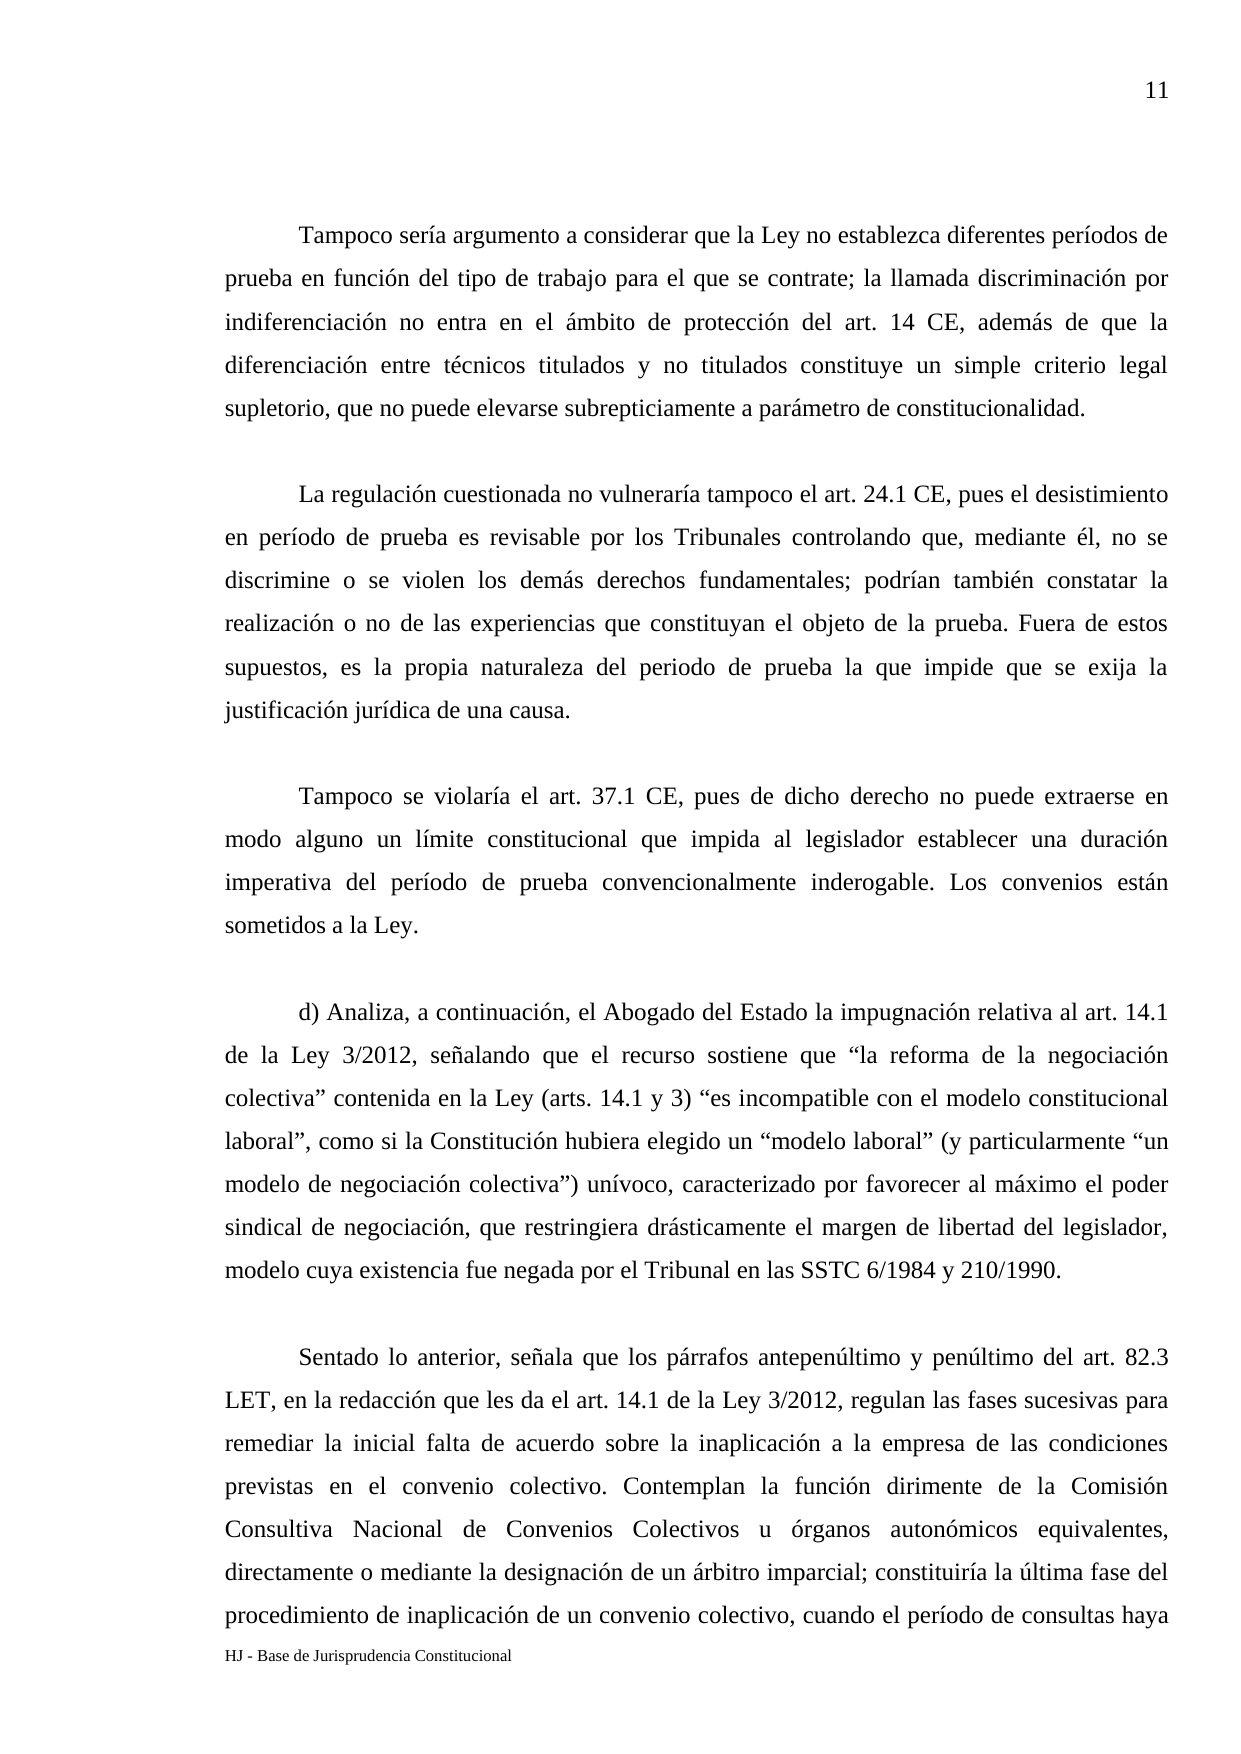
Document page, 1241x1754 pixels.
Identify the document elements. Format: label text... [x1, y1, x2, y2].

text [224, 1342, 1169, 1629]
text Tampoco se violaría el art. 37.1 CE, pues de dicho derecho no puede extraerse en modo alguno un límite constitucional que impida al legislador establecer una duración imperativa del período de prueba convencionalmente inderogable. Los convenios están sometidos a la Ley. [224, 781, 1169, 939]
text Tampoco sería argumento a considerar que la Ley no establezca diferentes períodos de prueba en función del tipo de trabajo para el que se contrate; la llamada discriminación por indiferenciación no entra en el ámbito de protección del art. 14 CE, además de que la diferenciación entre técnicos titulados y no titulados constituye un simple criterio legal supletorio, que no puede elevarse subrepticiamente a parámetro de constitucionalidad. [224, 220, 1169, 422]
text La regulación cuestionada no vulneraría tampoco el art. 24.1 CE, pues el desistimiento en período de prueba es revisable por los Tribunales controlando que, mediante él, no se discrimine o se violen los demás derechos fundamentales; podrían también constatar la realización o no de las experiencias que constituyan el objeto de la prueba. Fuera de estos supuestos, es la propia naturaleza del periodo de prueba la que impide que se exija la justificación jurídica de una causa. [224, 479, 1169, 723]
text d) Analiza, a continuación, el Abogado del Estado la impugnación relativa al art. 14.1 de la Ley 3/2012, señalando que el recurso sostiene que “la reforma de la negociación colectiva” contenida en la Ley (arts. 14.1 y 3) “es incompatible con el modelo constitucional laboral”, como si la Constitución hubiera elegido un “modelo laboral” (y particularmente “un modelo de negociación colectiva”) unívoco, caracterizado por favorecer al máximo el poder sindical de negociación, que restringiera drásticamente el margen de libertad del legislador, modelo cuya existencia fue negada por el Tribunal en las SSTC 6/1984 y 210/1990. [224, 997, 1169, 1284]
